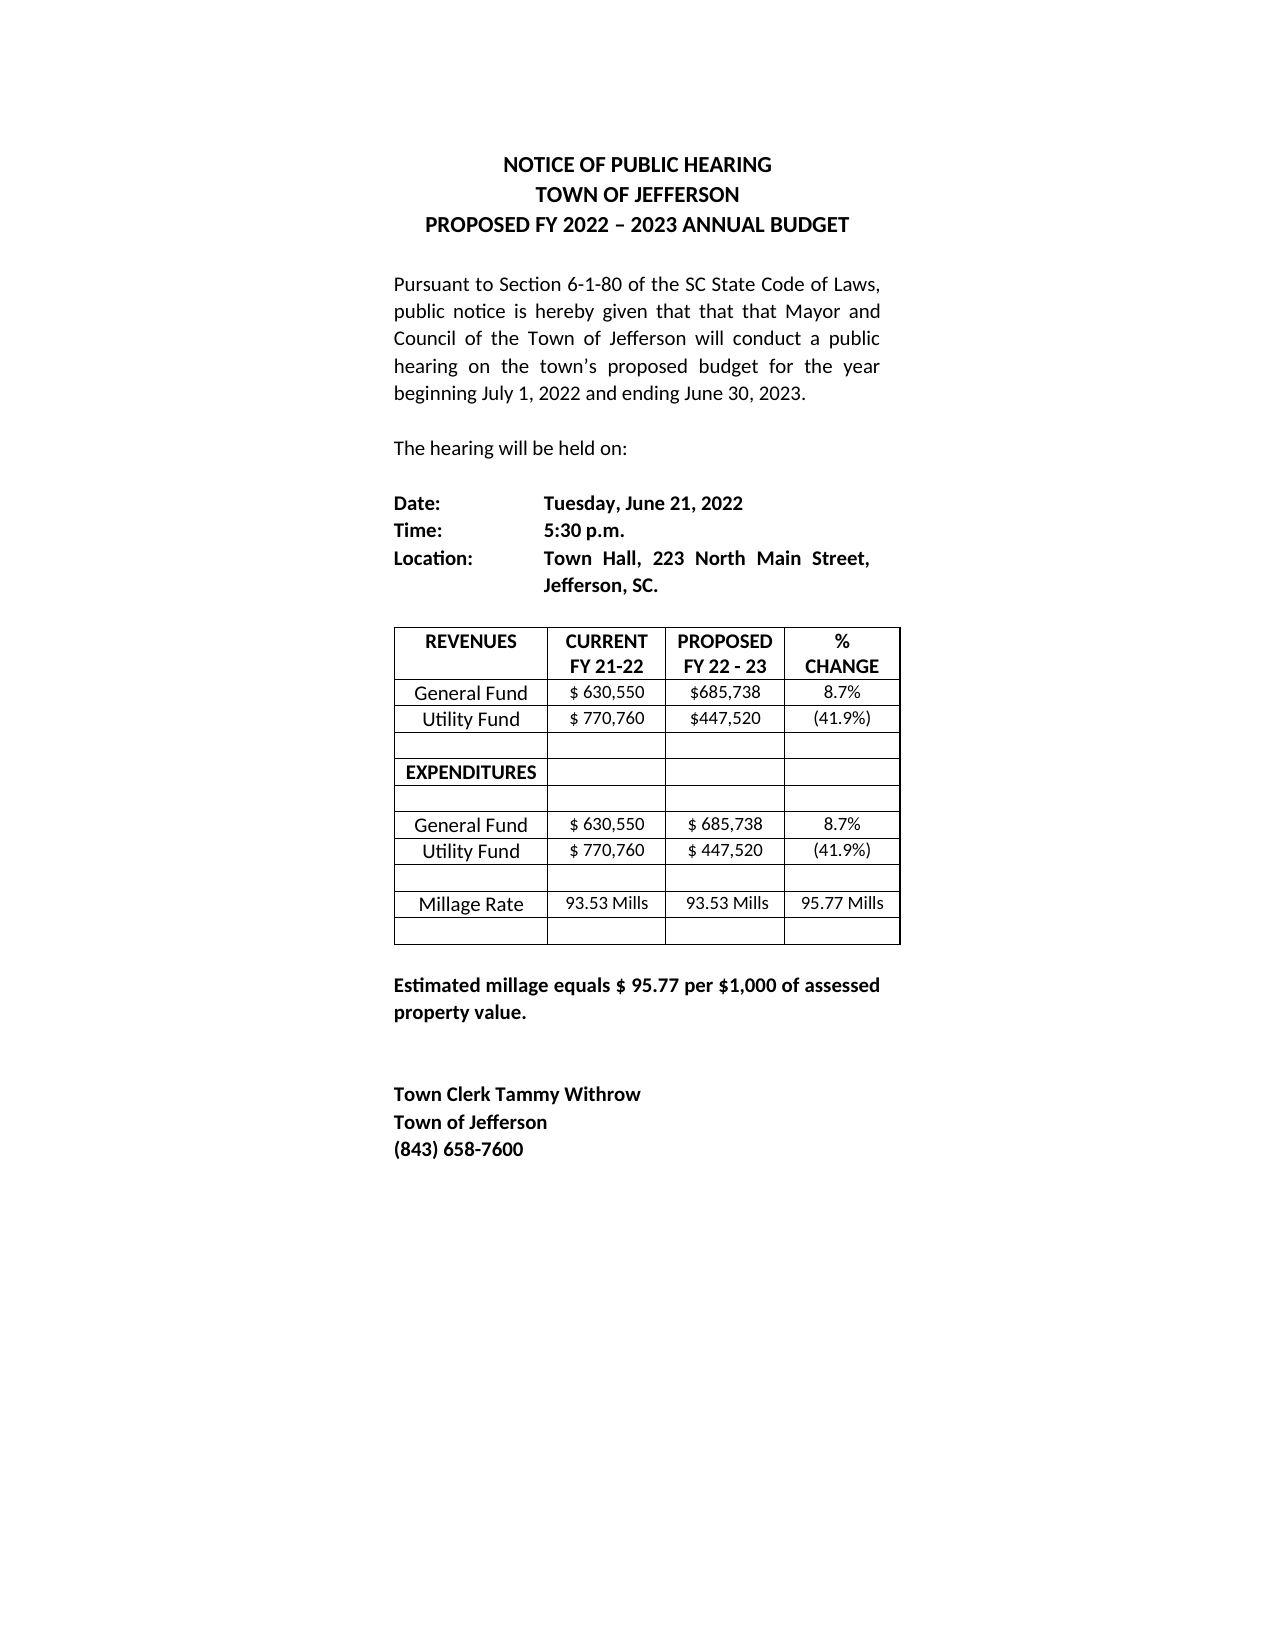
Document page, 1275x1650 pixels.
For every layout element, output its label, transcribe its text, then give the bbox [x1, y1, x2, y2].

table_header REVENUES [395, 628, 547, 679]
table_cell $ 630,550 [548, 680, 665, 705]
text Pursuant to Section 6-1-80 of the SC State Code of Laws, public notice is hereby given that that that Mayor and Council of the Town of Jefferson will conduct a public hearing on the town’s proposed budget for the year beginning July 1, 2022 and ending June 30, 2023. [394, 271, 881, 406]
text NOTICE OF PUBLIC HEARING [394, 150, 881, 178]
table_header % CHANGE [785, 628, 899, 679]
table_cell $ 630,550 [548, 812, 665, 838]
text Estimated millage equals $ 95.77 per $1,000 of assessed property value. [394, 972, 881, 1025]
text Location: Town Hall, 223 North Main Street, Jefferson, SC. [394, 545, 881, 598]
table_cell [785, 786, 899, 811]
table_cell EXPENDITURES [395, 759, 547, 785]
table_cell 8.7% [785, 680, 899, 705]
table_cell [666, 759, 784, 785]
table_cell [785, 865, 899, 891]
table_cell [395, 865, 547, 891]
text PROPOSED FY 2022 – 2023 ANNUAL BUDGET [394, 210, 881, 238]
text Time: 5:30 p.m. [394, 517, 881, 543]
table_cell [666, 733, 784, 758]
table_cell [666, 918, 784, 943]
table_header PROPOSED FY 22 - 23 [666, 628, 784, 679]
table_cell Utility Fund [395, 839, 547, 864]
text Date: Tuesday, June 21, 2022 [394, 490, 881, 515]
table_cell Millage Rate [395, 892, 547, 917]
table_cell $ 770,760 [548, 706, 665, 732]
table_cell [548, 786, 665, 811]
table_cell [666, 786, 784, 811]
table_cell General Fund [395, 812, 547, 838]
table_cell 93.53 Mills [548, 892, 665, 917]
table_cell [785, 918, 899, 943]
table_cell [548, 865, 665, 891]
table_cell General Fund [395, 680, 547, 705]
text Town Clerk Tammy Withrow [394, 1081, 881, 1107]
text TOWN OF JEFFERSON [394, 180, 881, 208]
table_cell $447,520 [666, 706, 784, 732]
table_cell Utility Fund [395, 706, 547, 732]
table_cell [548, 918, 665, 943]
table_cell 93.53 Mills [666, 892, 784, 917]
table_cell [785, 733, 899, 758]
table_cell [666, 865, 784, 891]
table_cell [548, 759, 665, 785]
text The hearing will be held on: [394, 435, 881, 461]
table_cell 8.7% [785, 812, 899, 838]
table_cell $685,738 [666, 680, 784, 705]
table_cell (41.9%) [785, 839, 899, 864]
table_cell [548, 733, 665, 758]
table_cell $ 770,760 [548, 839, 665, 864]
table_cell [395, 918, 547, 943]
text (843) 658-7600 [394, 1136, 881, 1162]
table_cell $ 447,520 [666, 839, 784, 864]
table_cell [785, 759, 899, 785]
table_cell 95.77 Mills [785, 892, 899, 917]
table_header CURRENT FY 21-22 [548, 628, 665, 679]
text Town of Jefferson [394, 1109, 881, 1134]
table_cell [395, 733, 547, 758]
table_cell [395, 786, 547, 811]
table_cell $ 685,738 [666, 812, 784, 838]
table_cell (41.9%) [785, 706, 899, 732]
